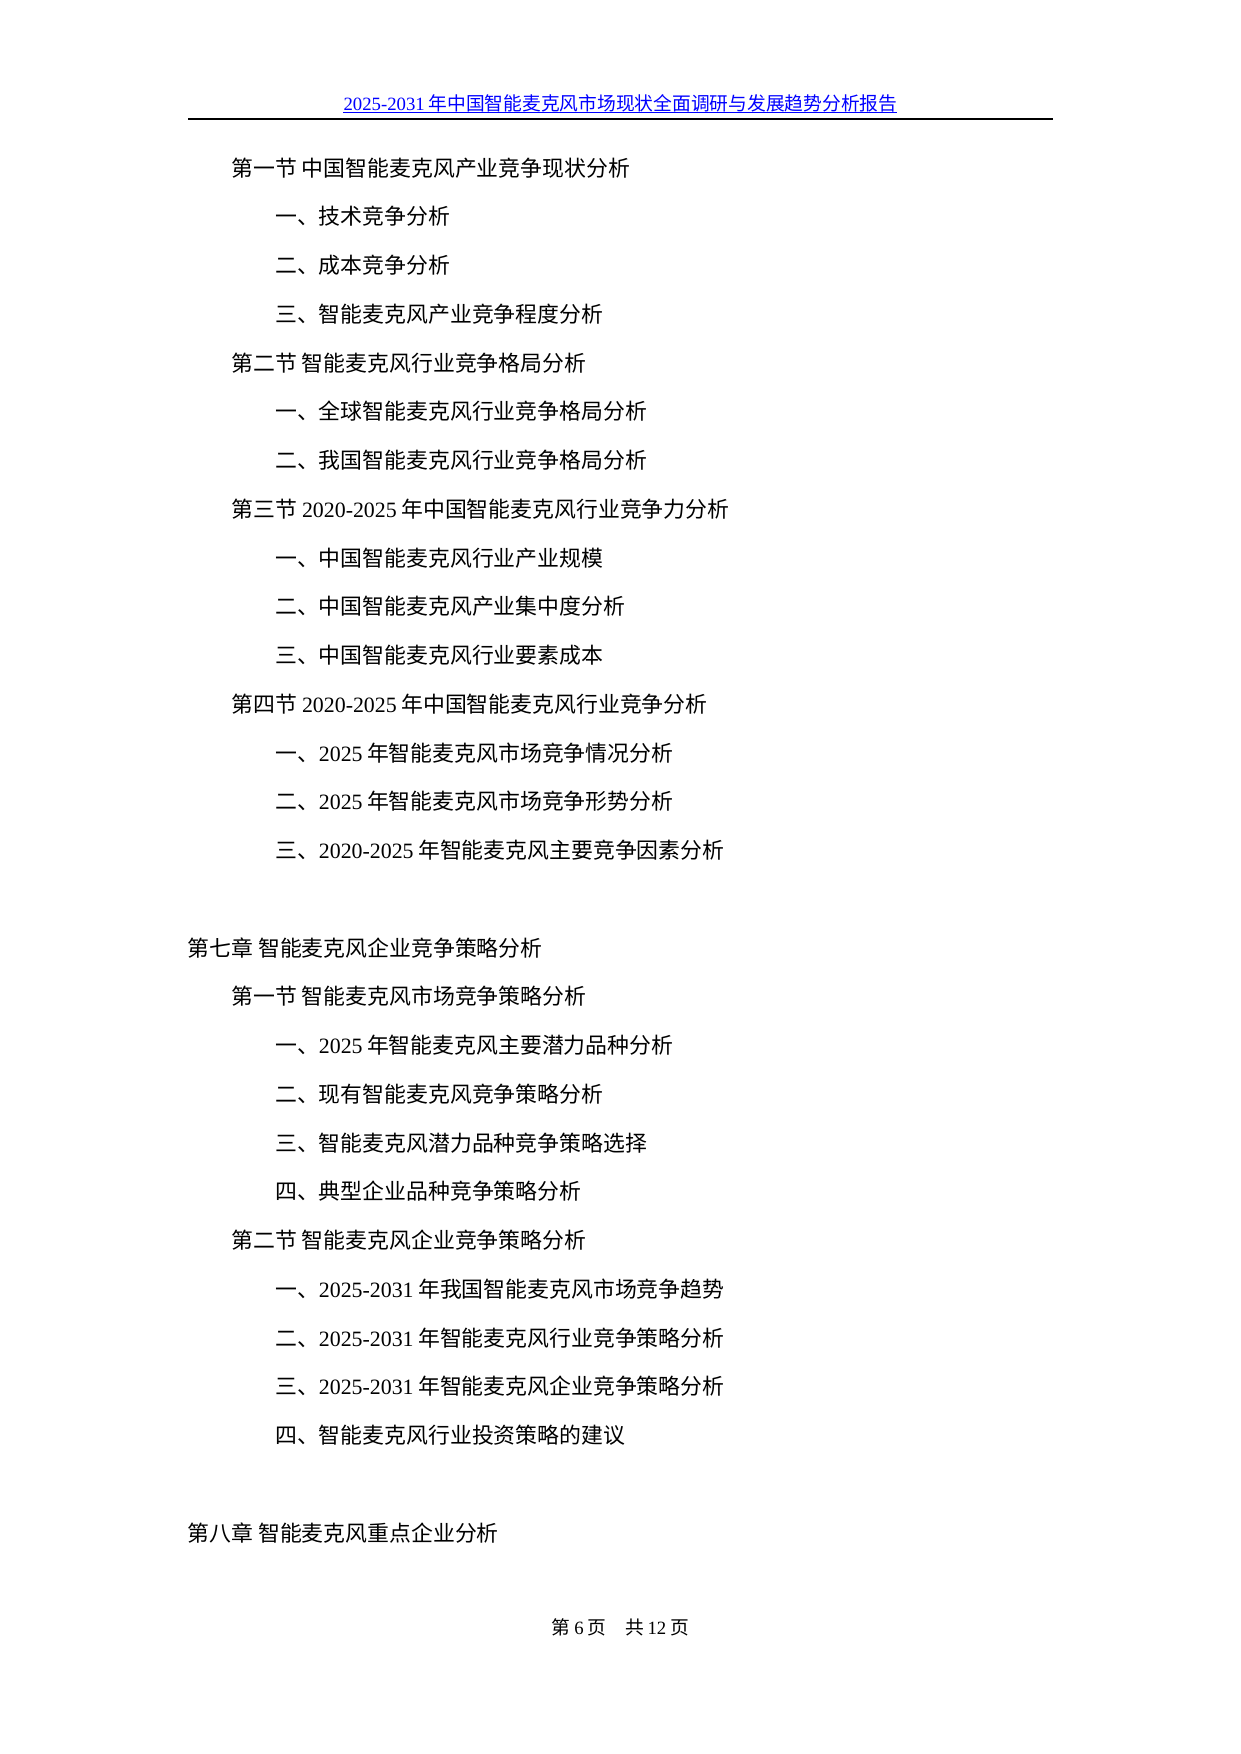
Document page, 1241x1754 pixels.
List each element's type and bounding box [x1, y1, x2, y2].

text [187, 150, 1053, 1548]
